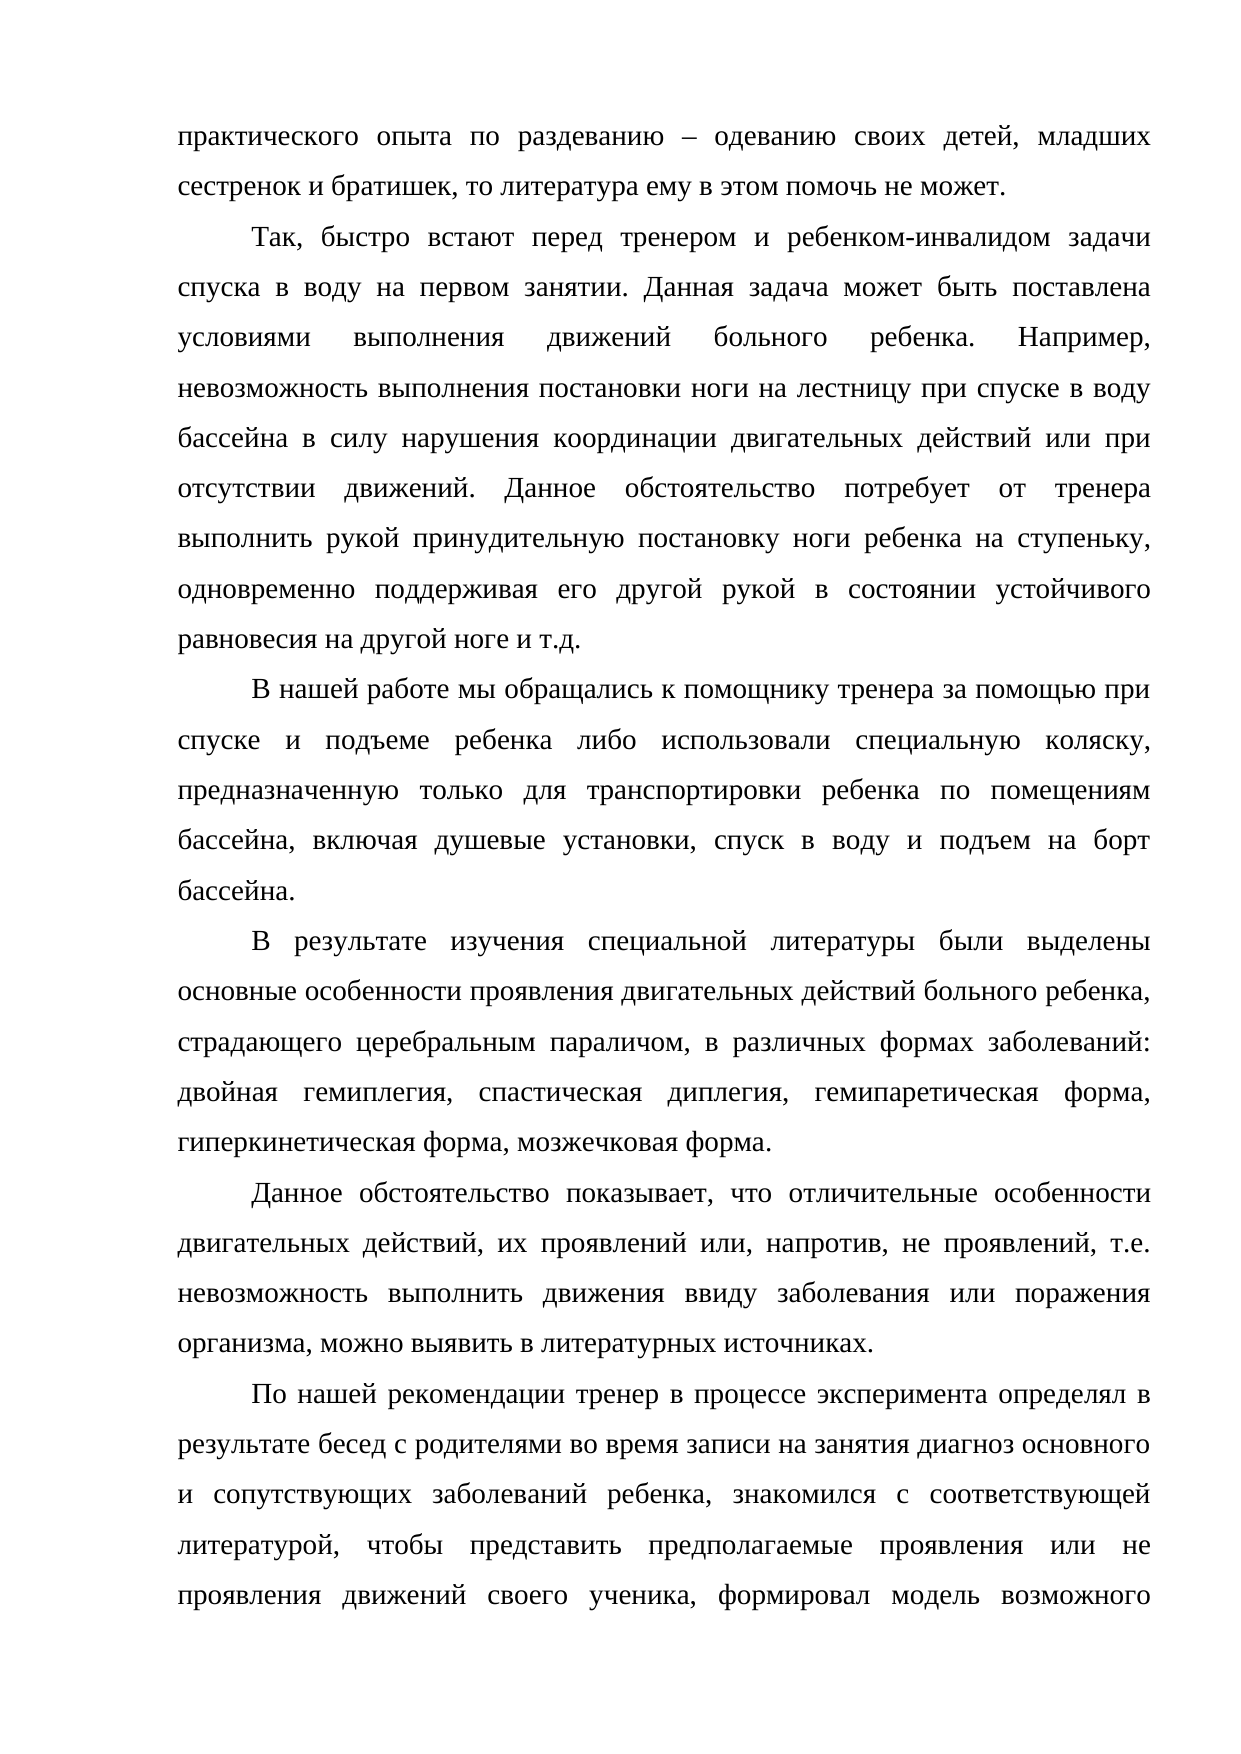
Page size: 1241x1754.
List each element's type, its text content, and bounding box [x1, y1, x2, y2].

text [177, 1376, 1152, 1611]
text Так, быстро встают перед тренером и ребенком-инвалидом задачи спуска в воду на первом занятии. Данная задача может быть поставлена условиями выполнения движений больного ребенка. Например, невозможность выполнения постановки ноги на лестницу при спуске в воду бассейна в силу нарушения координации двигательных действий или при отсутствии движений. Данное обстоятельство потребует от тренера выполнить рукой принудительную постановку ноги ребенка на ступеньку, одновременно поддерживая его другой рукой в состоянии устойчивого равновесия на другой ноге и т.д. [177, 219, 1152, 655]
text В нашей работе мы обращались к помощнику тренера за помощью при спуске и подъеме ребенка либо использовали специальную коляску, предназначенную только для транспортировки ребенка по помещениям бассейна, включая душевые установки, спуск в воду и подъем на борт бассейна. [177, 672, 1152, 906]
text В результате изучения специальной литературы были выделены основные особенности проявления двигательных действий больного ребенка, страдающего церебральным параличом, в различных формах заболеваний: двойная гемиплегия, спастическая диплегия, гемипаретическая форма, гиперкинетическая форма, мозжечковая форма. [177, 923, 1152, 1158]
text Данное обстоятельство показывает, что отличительные особенности двигательных действий, их проявлений или, напротив, не проявлений, т.е. невозможность выполнить движения ввиду заболевания или поражения организма, можно выявить в литературных источниках. [177, 1175, 1152, 1359]
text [177, 118, 1152, 202]
